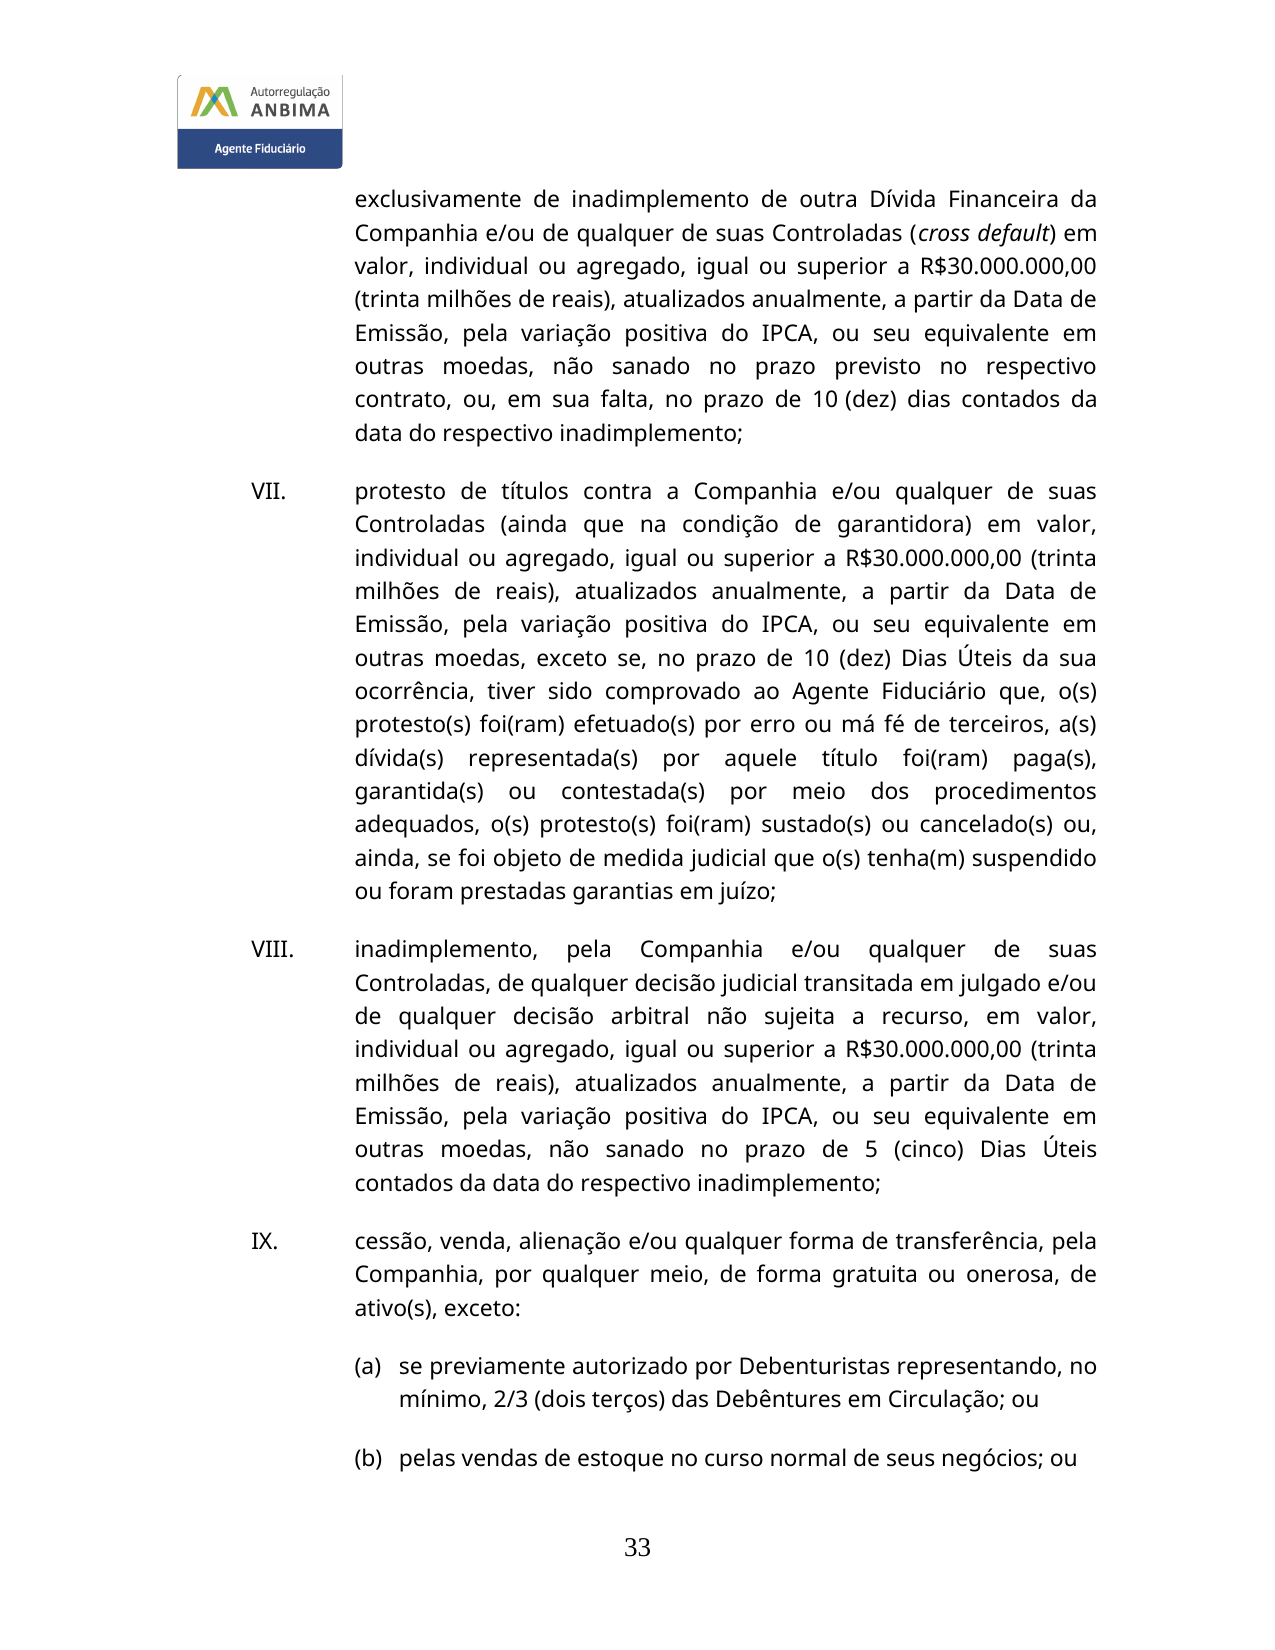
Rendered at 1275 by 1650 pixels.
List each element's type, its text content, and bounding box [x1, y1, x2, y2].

list protesto de títulos contra a Companhia e/ou qualquer de suas Controladas (ainda que na condição de garantidora) em valor, individual ou agregado, igual ou superior a R$30.000.000,00 (trinta milhões de reais), atualizados anualmente, a partir da Data de Emissão, pela variação positiva do IPCA, ou seu equivalente em outras moedas, exceto se, no prazo de 10 (dez) Dias Úteis da sua ocorrência, tiver sido comprovado ao Agente Fiduciário que, o(s) protesto(s) foi(ram) efetuado(s) por erro ou má fé de terceiros, a(s) dívida(s) representada(s) por aquele título foi(ram) paga(s), garantida(s) ou contestada(s) por meio dos procedimentos adequados, o(s) protesto(s) foi(ram) sustado(s) ou cancelado(s) ou, ainda, se foi objeto de medida judicial que o(s) tenha(m) suspendido ou foram prestadas garantias em juízo; [251, 473, 1098, 906]
list pelas vendas de estoque no curso normal de seus negócios; ou [354, 1439, 1098, 1473]
list se previamente autorizado por Debenturistas representando, no mínimo, 2/3 (dois terços) das Debêntures em Circulação; ou [354, 1348, 1098, 1414]
picture [177, 75, 343, 169]
list cessão, venda, alienação e/ou qualquer forma de transferência, pela Companhia, por qualquer meio, de forma gratuita ou onerosa, de ativo(s), exceto: [251, 1223, 1098, 1323]
list inadimplemento, pela Companhia e/ou qualquer de suas Controladas, de qualquer decisão judicial transitada em julgado e/ou de qualquer decisão arbitral não sujeita a recurso, em valor, individual ou agregado, igual ou superior a R$30.000.000,00 (trinta milhões de reais), atualizados anualmente, a partir da Data de Emissão, pela variação positiva do IPCA, ou seu equivalente em outras moedas, não sanado no prazo de 5 (cinco) Dias Úteis contados da data do respectivo inadimplemento; [251, 931, 1098, 1198]
